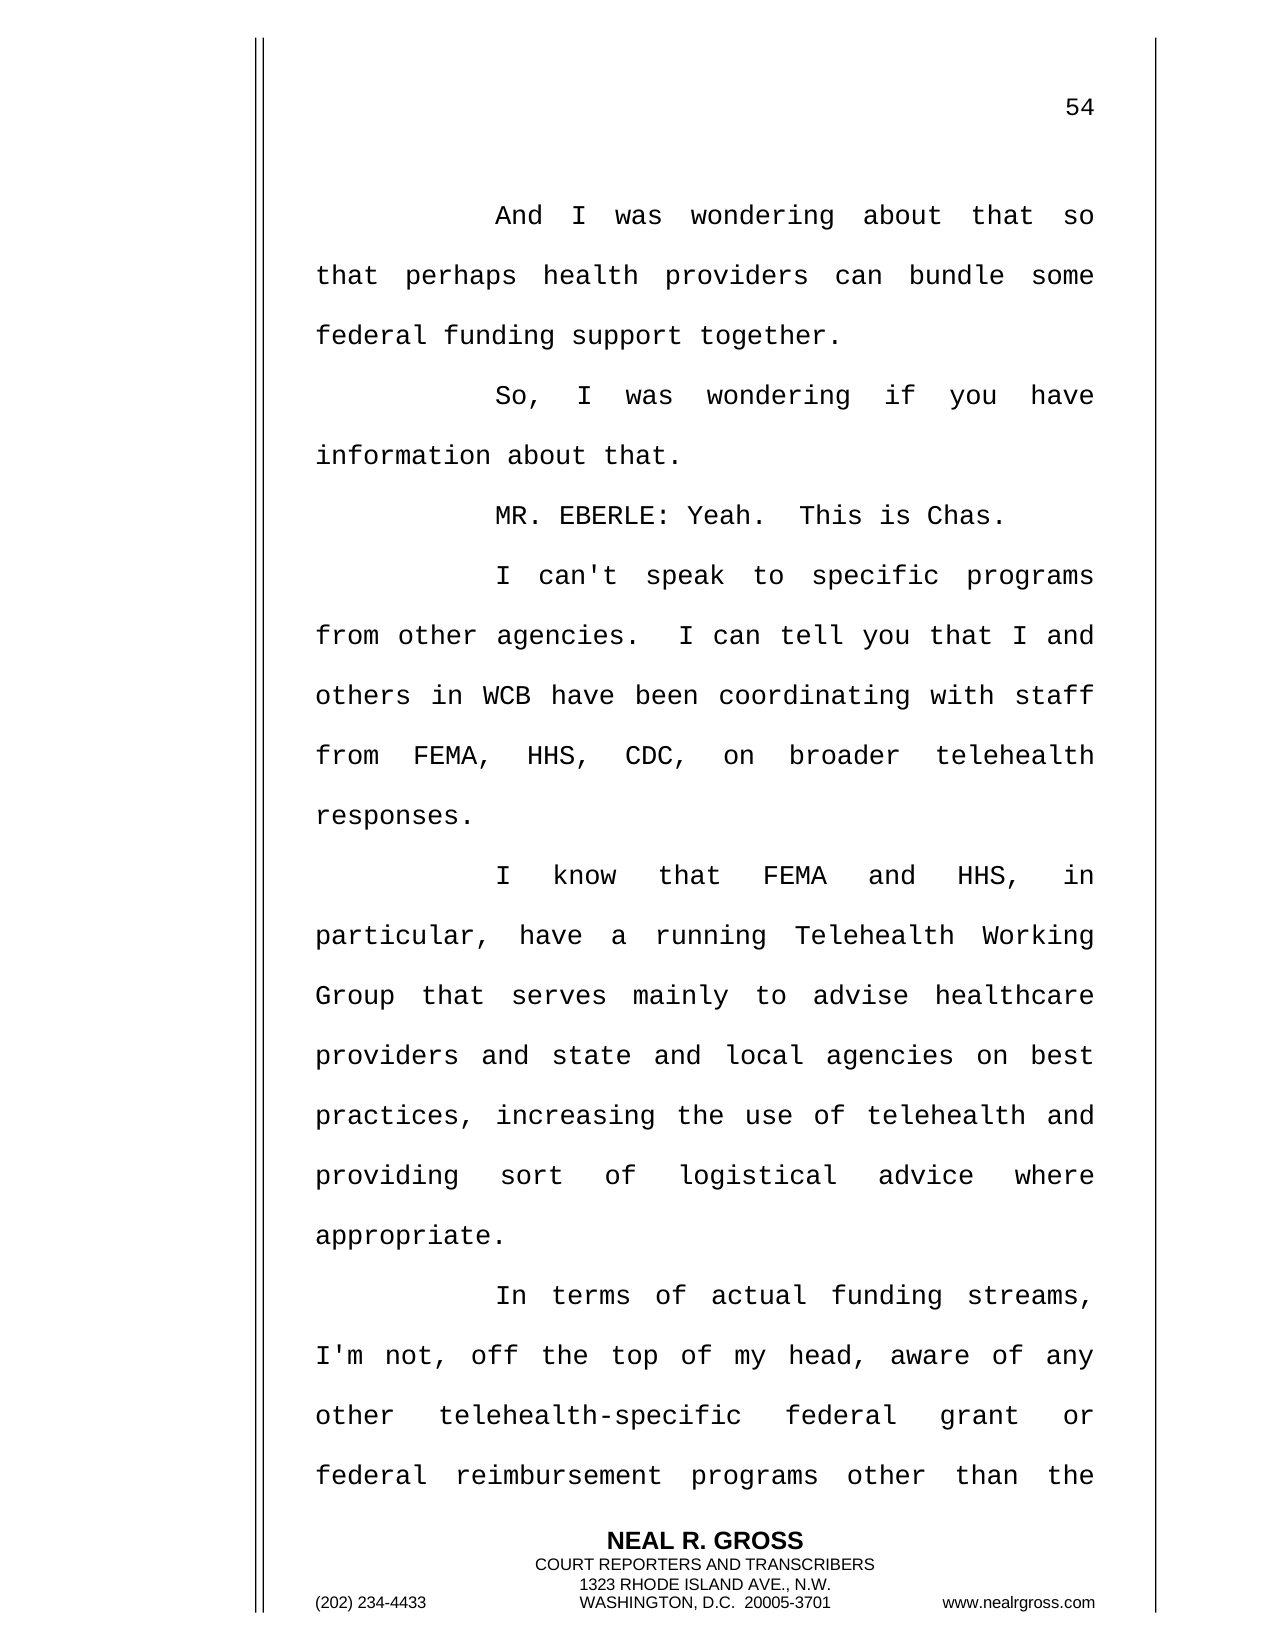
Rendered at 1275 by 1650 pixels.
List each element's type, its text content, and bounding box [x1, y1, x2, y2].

text MR. EBERLE: Yeah. This is Chas. [315, 477, 1095, 537]
text So, I was wondering if you have information about that. [315, 357, 1095, 477]
text And I was wondering about that so that perhaps health providers can bundle some federal funding support together. [315, 177, 1095, 357]
text I can't speak to specific programs from other agencies. I can tell you that I and others in WCB have been coordinating with staff from FEMA, HHS, CDC, on broader telehealth responses. [315, 537, 1095, 837]
text I know that FEMA and HHS, in particular, have a running Telehealth Working Group that serves mainly to advise healthcare providers and state and local agencies on best practices, increasing the use of telehealth and providing sort of logistical advice where appropriate. [315, 837, 1095, 1257]
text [315, 1257, 1095, 1497]
